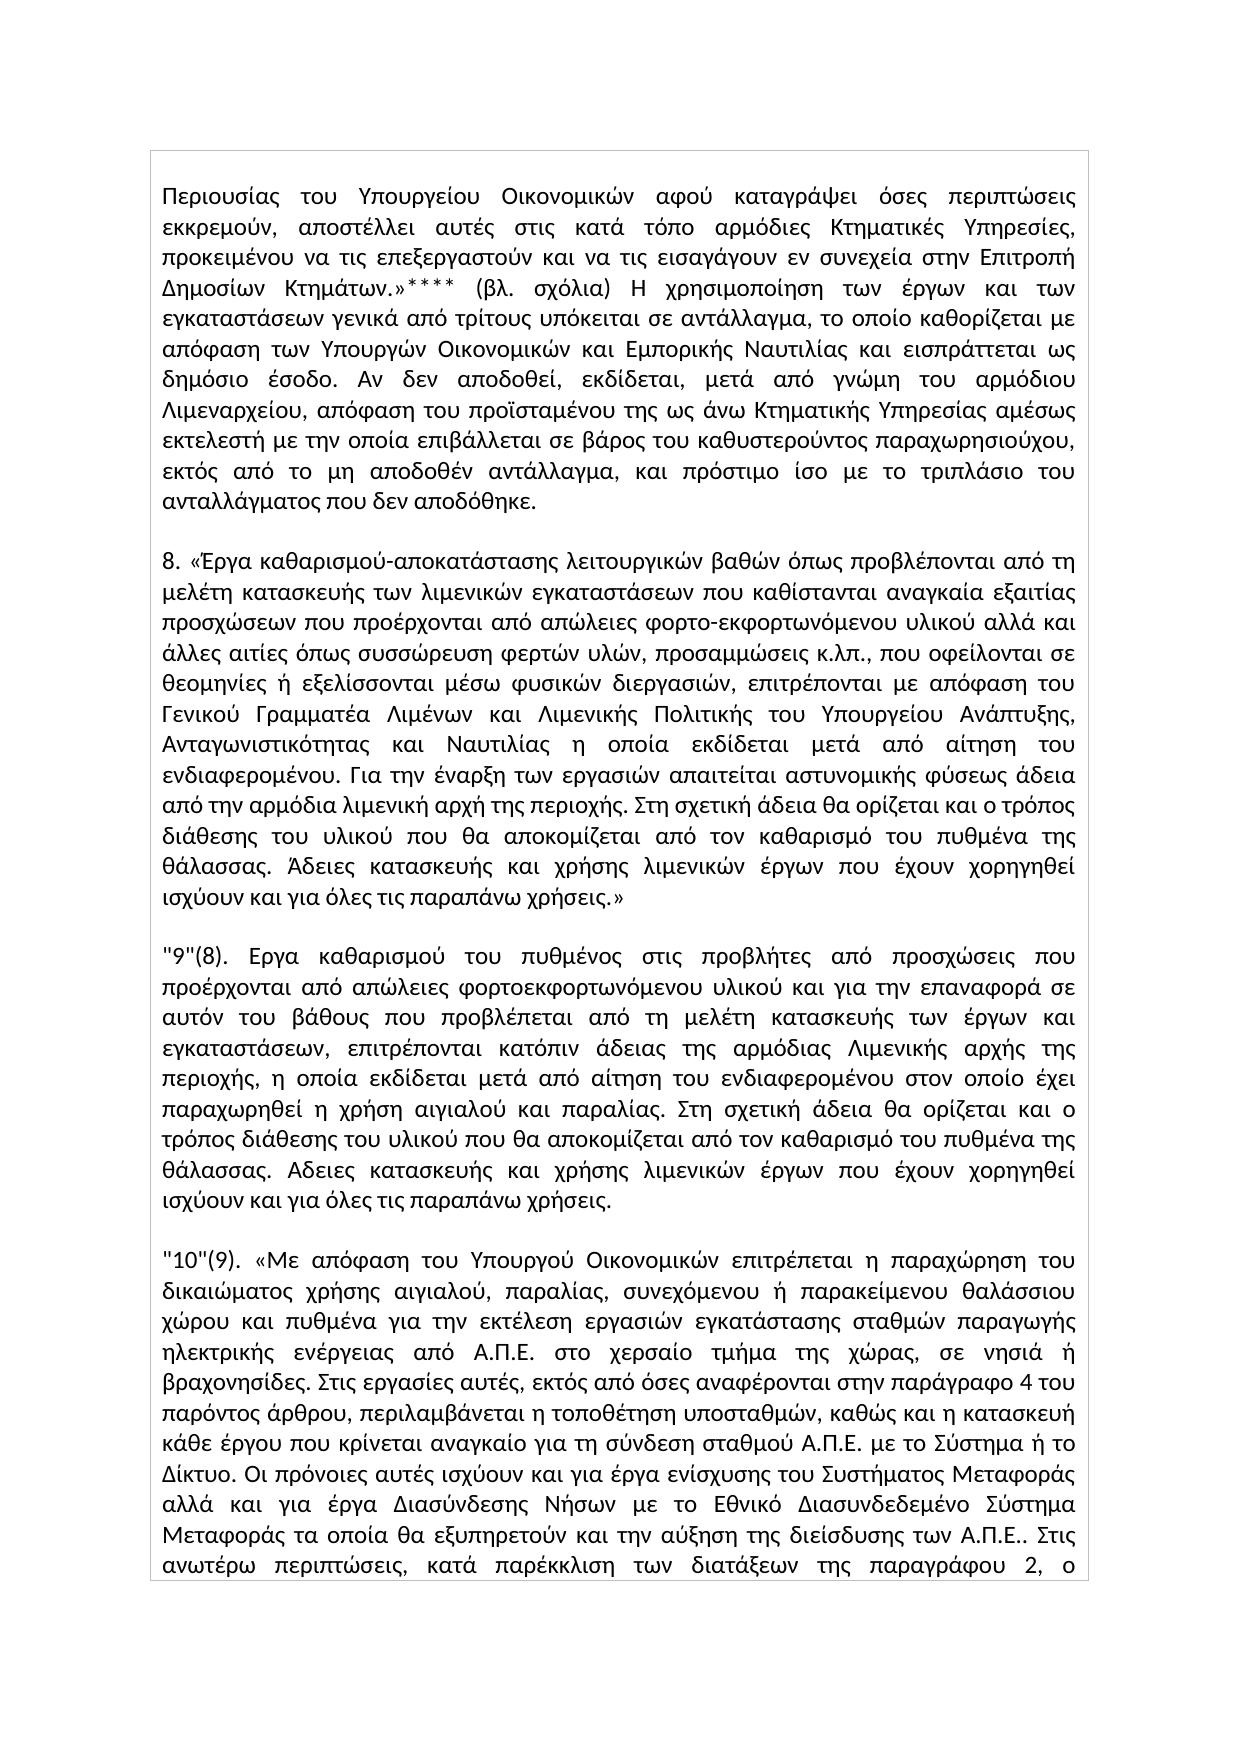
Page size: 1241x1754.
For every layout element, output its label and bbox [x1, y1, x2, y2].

table_header [151, 151, 1088, 1580]
